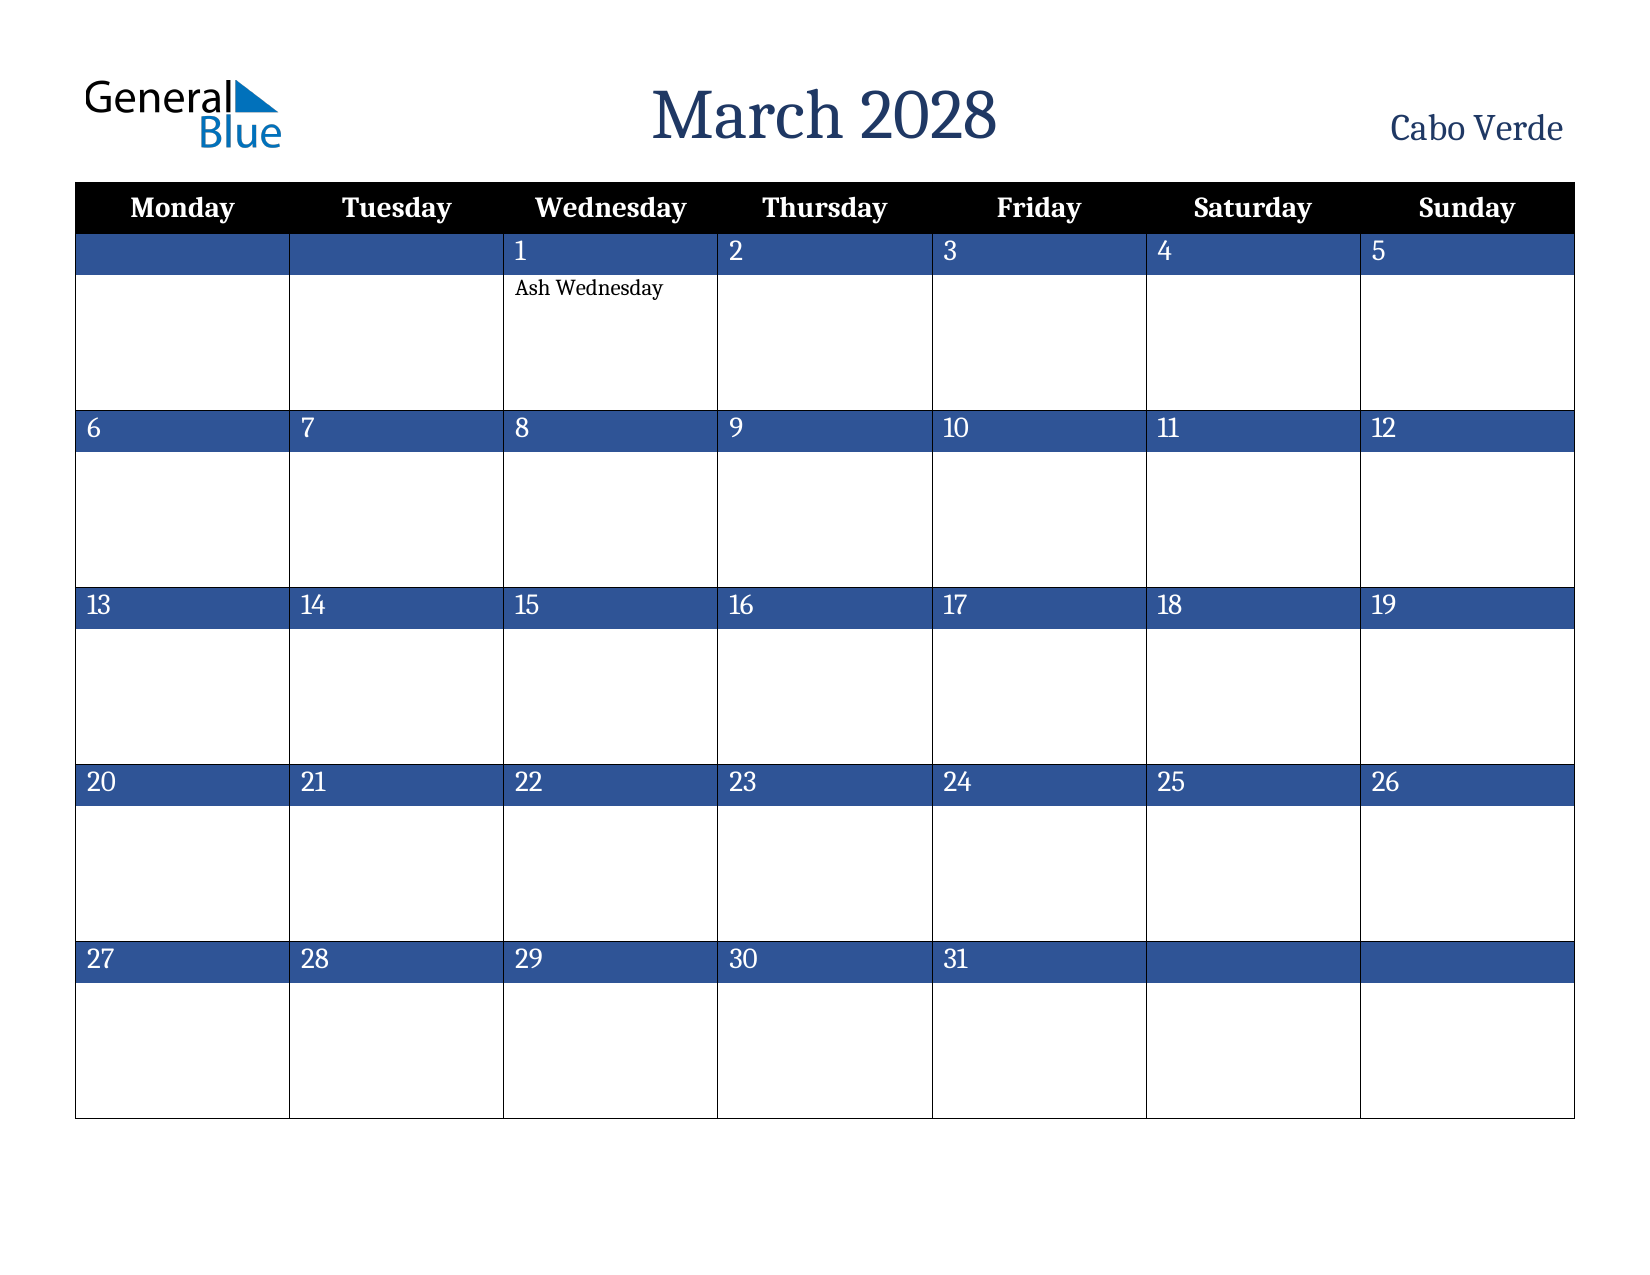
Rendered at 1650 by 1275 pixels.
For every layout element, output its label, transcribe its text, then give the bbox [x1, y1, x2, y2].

table_cell 3 [933, 234, 1146, 275]
table_cell [76, 629, 289, 764]
table_cell [1361, 983, 1574, 1118]
table_cell 10 [933, 411, 1146, 452]
table_cell [1147, 452, 1360, 587]
table_cell 9 [718, 411, 932, 452]
table_cell 16 [718, 588, 932, 629]
table_cell [1147, 275, 1360, 410]
table_cell [290, 452, 503, 587]
table_cell 21 [290, 765, 503, 806]
table_cell Tuesday [290, 183, 503, 233]
table_cell [933, 983, 1146, 1118]
table_cell [933, 806, 1146, 941]
table_cell [1361, 806, 1574, 941]
table_cell [76, 983, 289, 1118]
table_cell [504, 452, 717, 587]
table_header March 2028 [504, 75, 1146, 182]
table_cell [1361, 629, 1574, 764]
table_cell 30 [718, 942, 932, 983]
table_cell [1361, 942, 1574, 983]
table_cell [1147, 983, 1360, 1118]
table_cell Friday [933, 183, 1146, 233]
table_cell 15 [504, 588, 717, 629]
table_cell 12 [1361, 411, 1574, 452]
table_cell 14 [290, 588, 503, 629]
table_cell Thursday [718, 183, 932, 233]
table_cell 28 [290, 942, 503, 983]
table_header Cabo Verde [1146, 75, 1574, 182]
table_cell 31 [933, 942, 1146, 983]
table_cell [718, 806, 932, 941]
table_cell [718, 983, 932, 1118]
table_cell 22 [504, 765, 717, 806]
table_cell [1147, 629, 1360, 764]
table_cell [504, 629, 717, 764]
table_cell [290, 234, 503, 275]
table_cell 7 [290, 411, 503, 452]
picture [86, 80, 281, 148]
table_cell [290, 983, 503, 1118]
table_cell 5 [1361, 234, 1574, 275]
table_cell Ash Wednesday [504, 275, 717, 410]
table_cell 13 [76, 588, 289, 629]
table_cell [718, 452, 932, 587]
table_cell [933, 275, 1146, 410]
table_cell 27 [76, 942, 289, 983]
table_cell [290, 629, 503, 764]
table_cell [1147, 942, 1360, 983]
table_cell [76, 234, 289, 275]
table_cell [1361, 452, 1574, 587]
table_cell 18 [1147, 588, 1360, 629]
table_cell [76, 452, 289, 587]
table_cell 20 [76, 765, 289, 806]
table_cell [1361, 275, 1574, 410]
table_cell 17 [933, 588, 1146, 629]
table_cell [718, 275, 932, 410]
table_cell Saturday [1147, 183, 1360, 233]
table_cell 11 [1147, 411, 1360, 452]
table_cell 19 [1361, 588, 1574, 629]
table_cell 23 [718, 765, 932, 806]
table_cell 8 [504, 411, 717, 452]
table_cell Monday [76, 183, 289, 233]
table_cell [504, 806, 717, 941]
table_cell [76, 275, 289, 410]
table_cell 24 [933, 765, 1146, 806]
table_header [76, 75, 503, 182]
table_cell 29 [504, 942, 717, 983]
table_cell Wednesday [504, 183, 717, 233]
table_cell [718, 629, 932, 764]
table_cell [290, 275, 503, 410]
table_cell [1147, 806, 1360, 941]
table_cell Sunday [1361, 183, 1574, 233]
table_cell [933, 452, 1146, 587]
table_cell [290, 806, 503, 941]
table_cell [504, 983, 717, 1118]
table_cell [76, 806, 289, 941]
table_cell 2 [718, 234, 932, 275]
table_cell 6 [76, 411, 289, 452]
table_cell [933, 629, 1146, 764]
table_cell 25 [1147, 765, 1360, 806]
table_cell 4 [1147, 234, 1360, 275]
table_cell 26 [1361, 765, 1574, 806]
table_cell 1 [504, 234, 717, 275]
